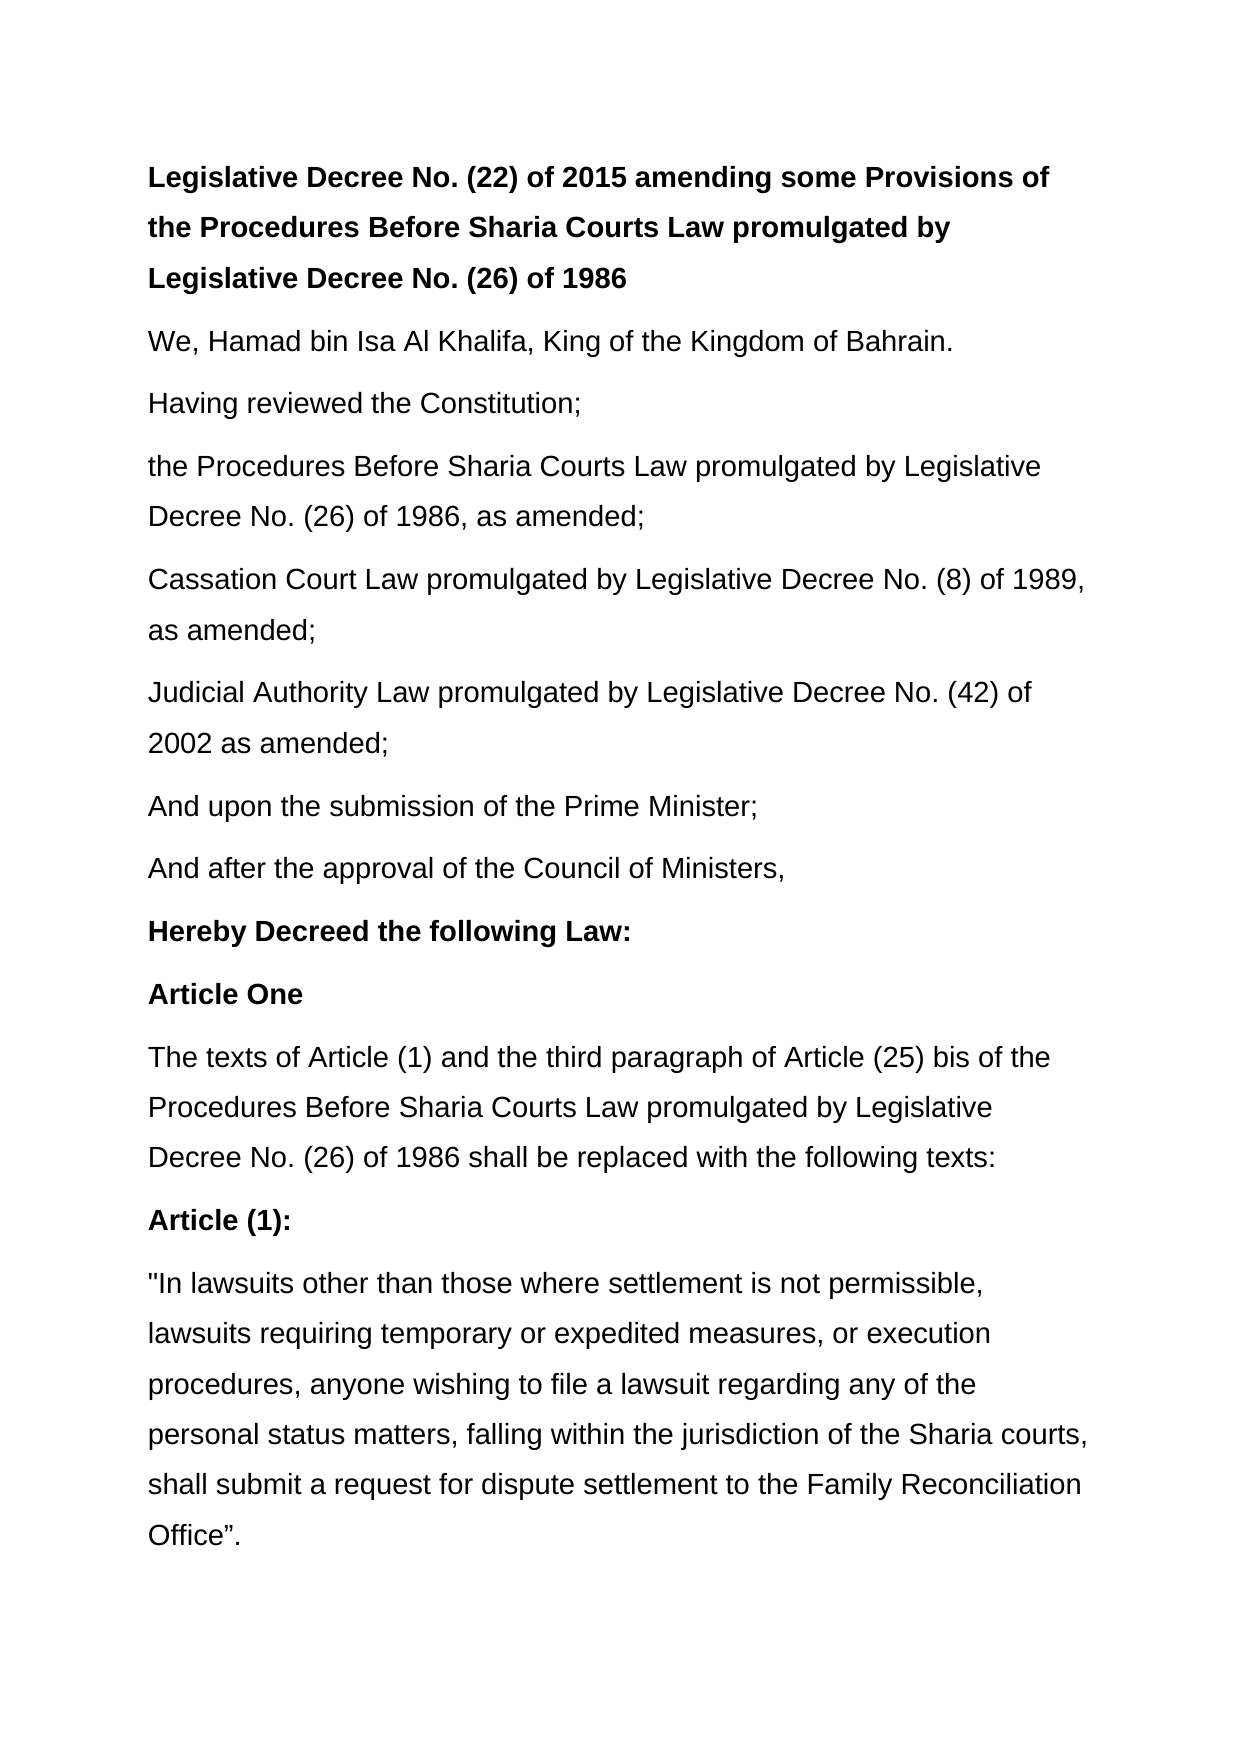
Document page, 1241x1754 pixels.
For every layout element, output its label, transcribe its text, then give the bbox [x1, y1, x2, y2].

text Cassation Court Law promulgated by Legislative Decree No. (8) of 1989, as amended; [148, 562, 1093, 646]
text the Procedures Before Sharia Courts Law promulgated by Legislative Decree No. (26) of 1986, as amended; [148, 449, 1093, 533]
text Legislative Decree No. (22) of 2015 amending some Provisions of the Procedures Before Sharia Courts Law promulgated by Legislative Decree No. (26) of 1986 [148, 160, 1093, 294]
text Article One [148, 977, 1093, 1011]
text We, Hamad bin Isa Al Khalifa, King of the Kingdom of Bahrain. [148, 323, 1093, 357]
text And upon the submission of the Prime Minister; [148, 788, 1093, 822]
text The texts of Article (1) and the third paragraph of Article (25) bis of the Procedures Before Sharia Courts Law promulgated by Legislative Decree No. (26) of 1986 shall be replaced with the following texts: [148, 1040, 1093, 1174]
text Judicial Authority Law promulgated by Legislative Decree No. (42) of 2002 as amended; [148, 675, 1093, 759]
text Having reviewed the Constitution; [148, 386, 1093, 420]
text Hereby Decreed the following Law: [148, 914, 1093, 948]
text Article (1): [148, 1203, 1093, 1237]
text And after the approval of the Council of Ministers, [148, 851, 1093, 885]
text "In lawsuits other than those where settlement is not permissible, lawsuits requiring temporary or expedited measures, or execution procedures, anyone wishing to file a lawsuit regarding any of the personal status matters, falling within the jurisdiction of the Sharia courts, shall submit a request for dispute settlement to the Family Reconciliation Office”. [148, 1266, 1093, 1551]
